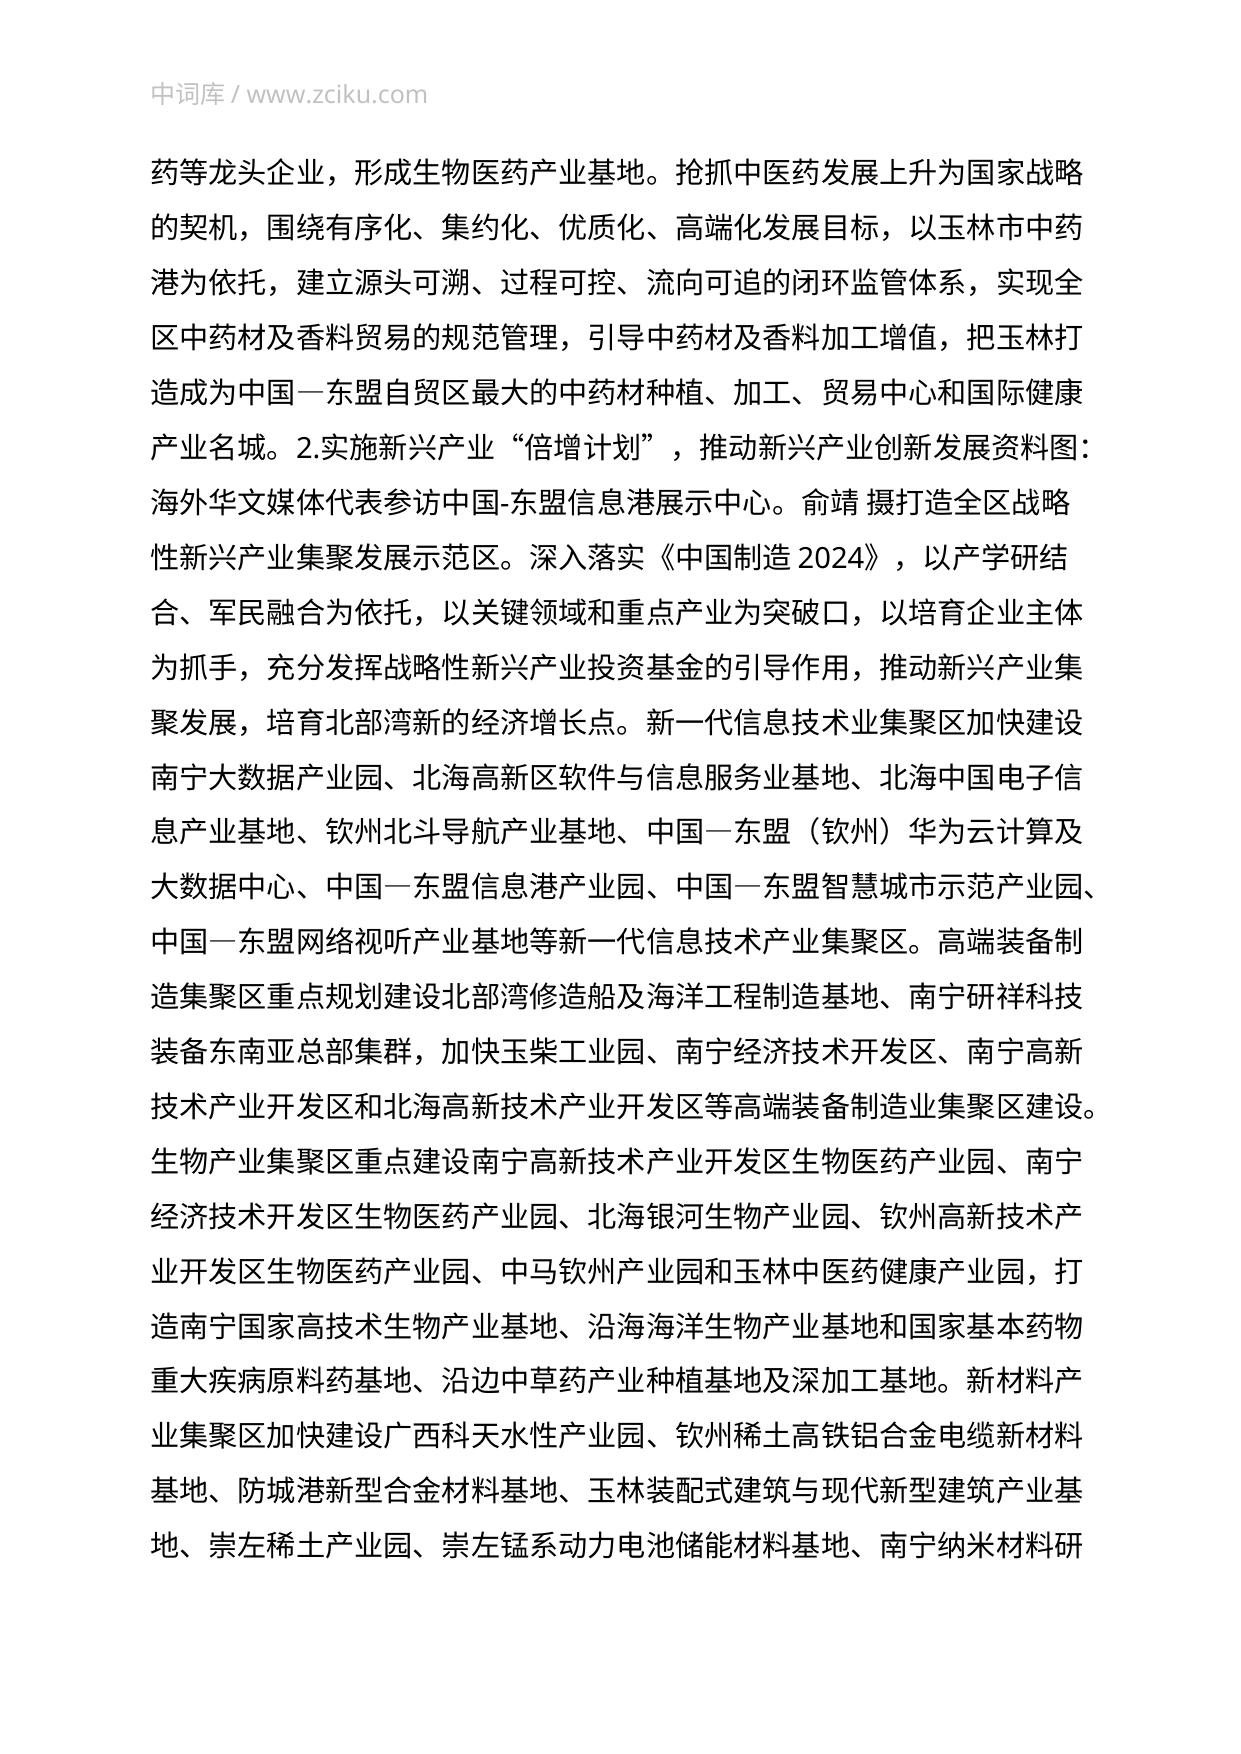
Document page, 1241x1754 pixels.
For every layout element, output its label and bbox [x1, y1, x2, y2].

text [150, 150, 1090, 1565]
